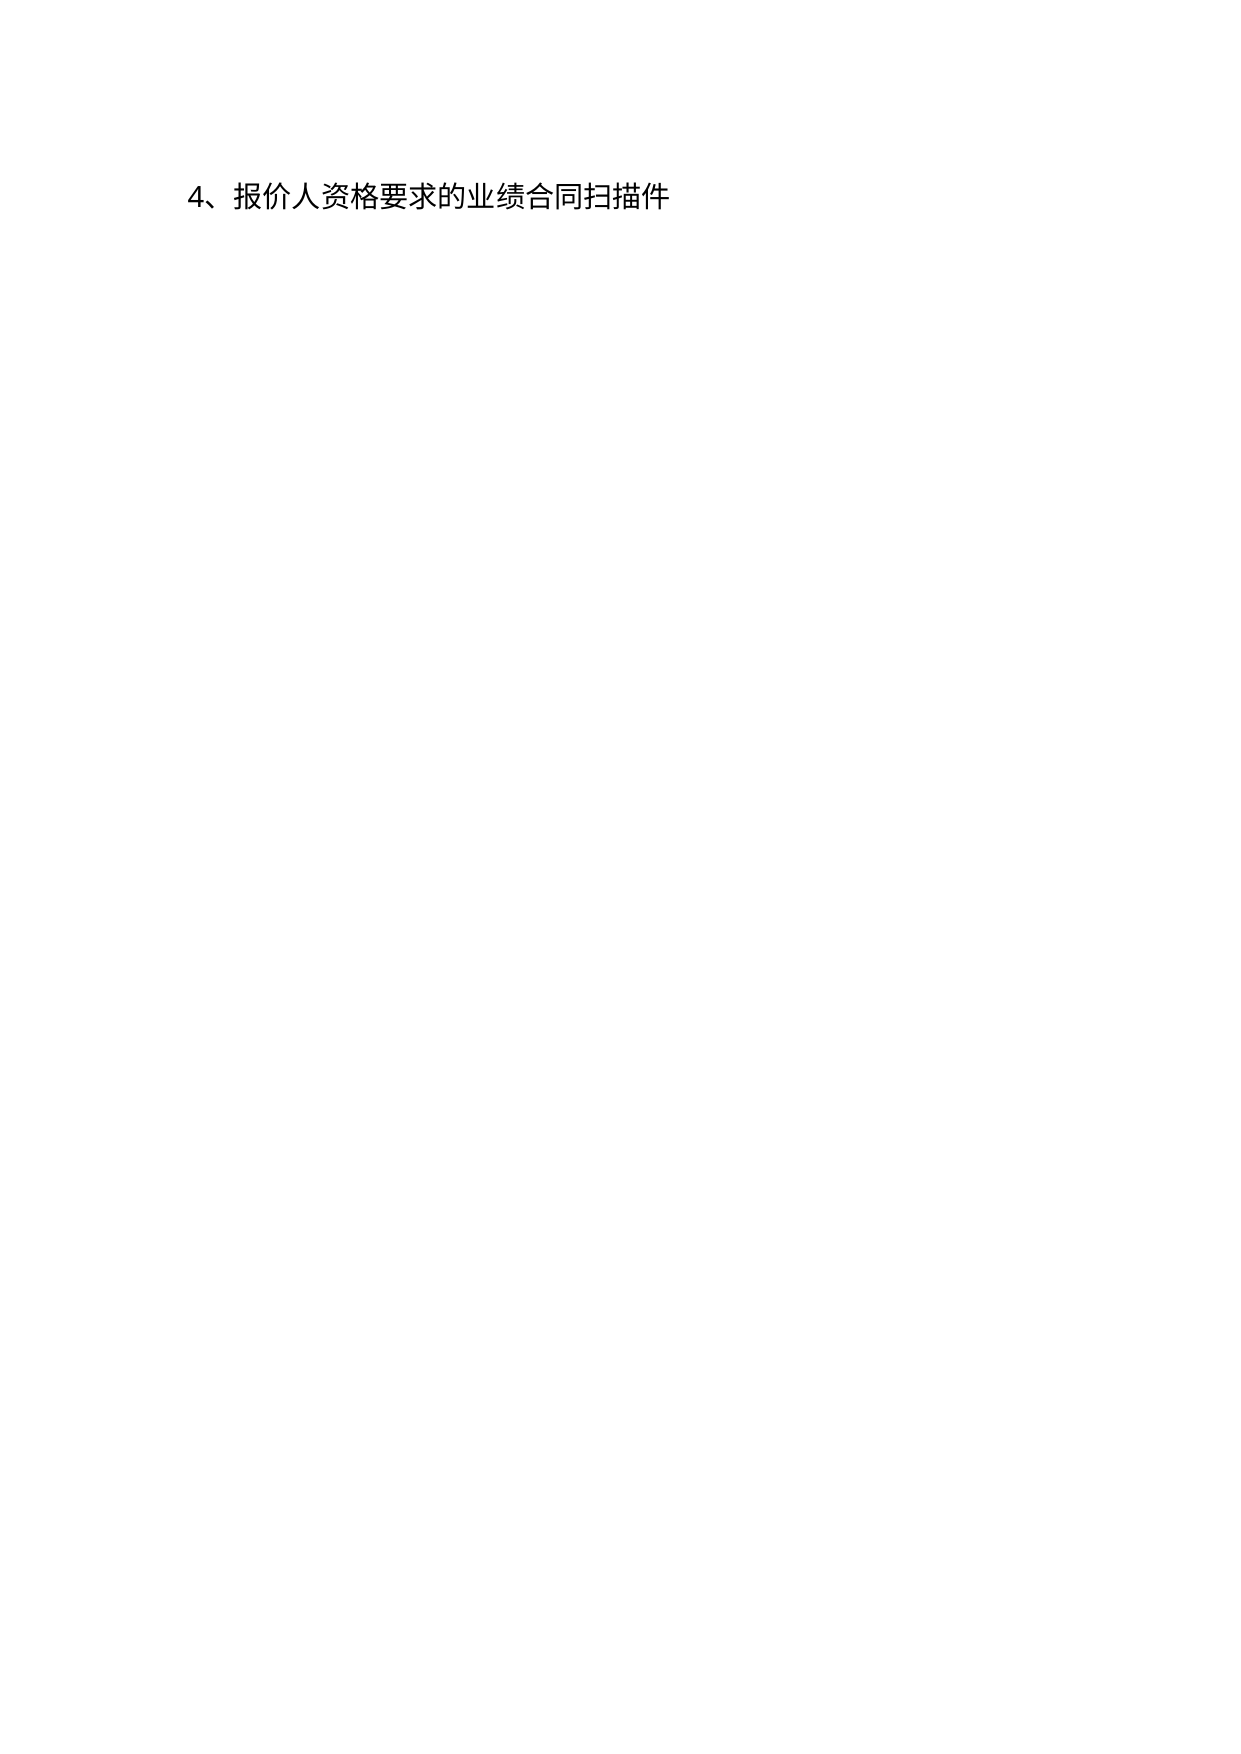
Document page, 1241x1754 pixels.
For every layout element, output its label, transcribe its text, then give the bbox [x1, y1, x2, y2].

text 4、报价人资格要求的业绩合同扫描件 [187, 162, 1053, 227]
